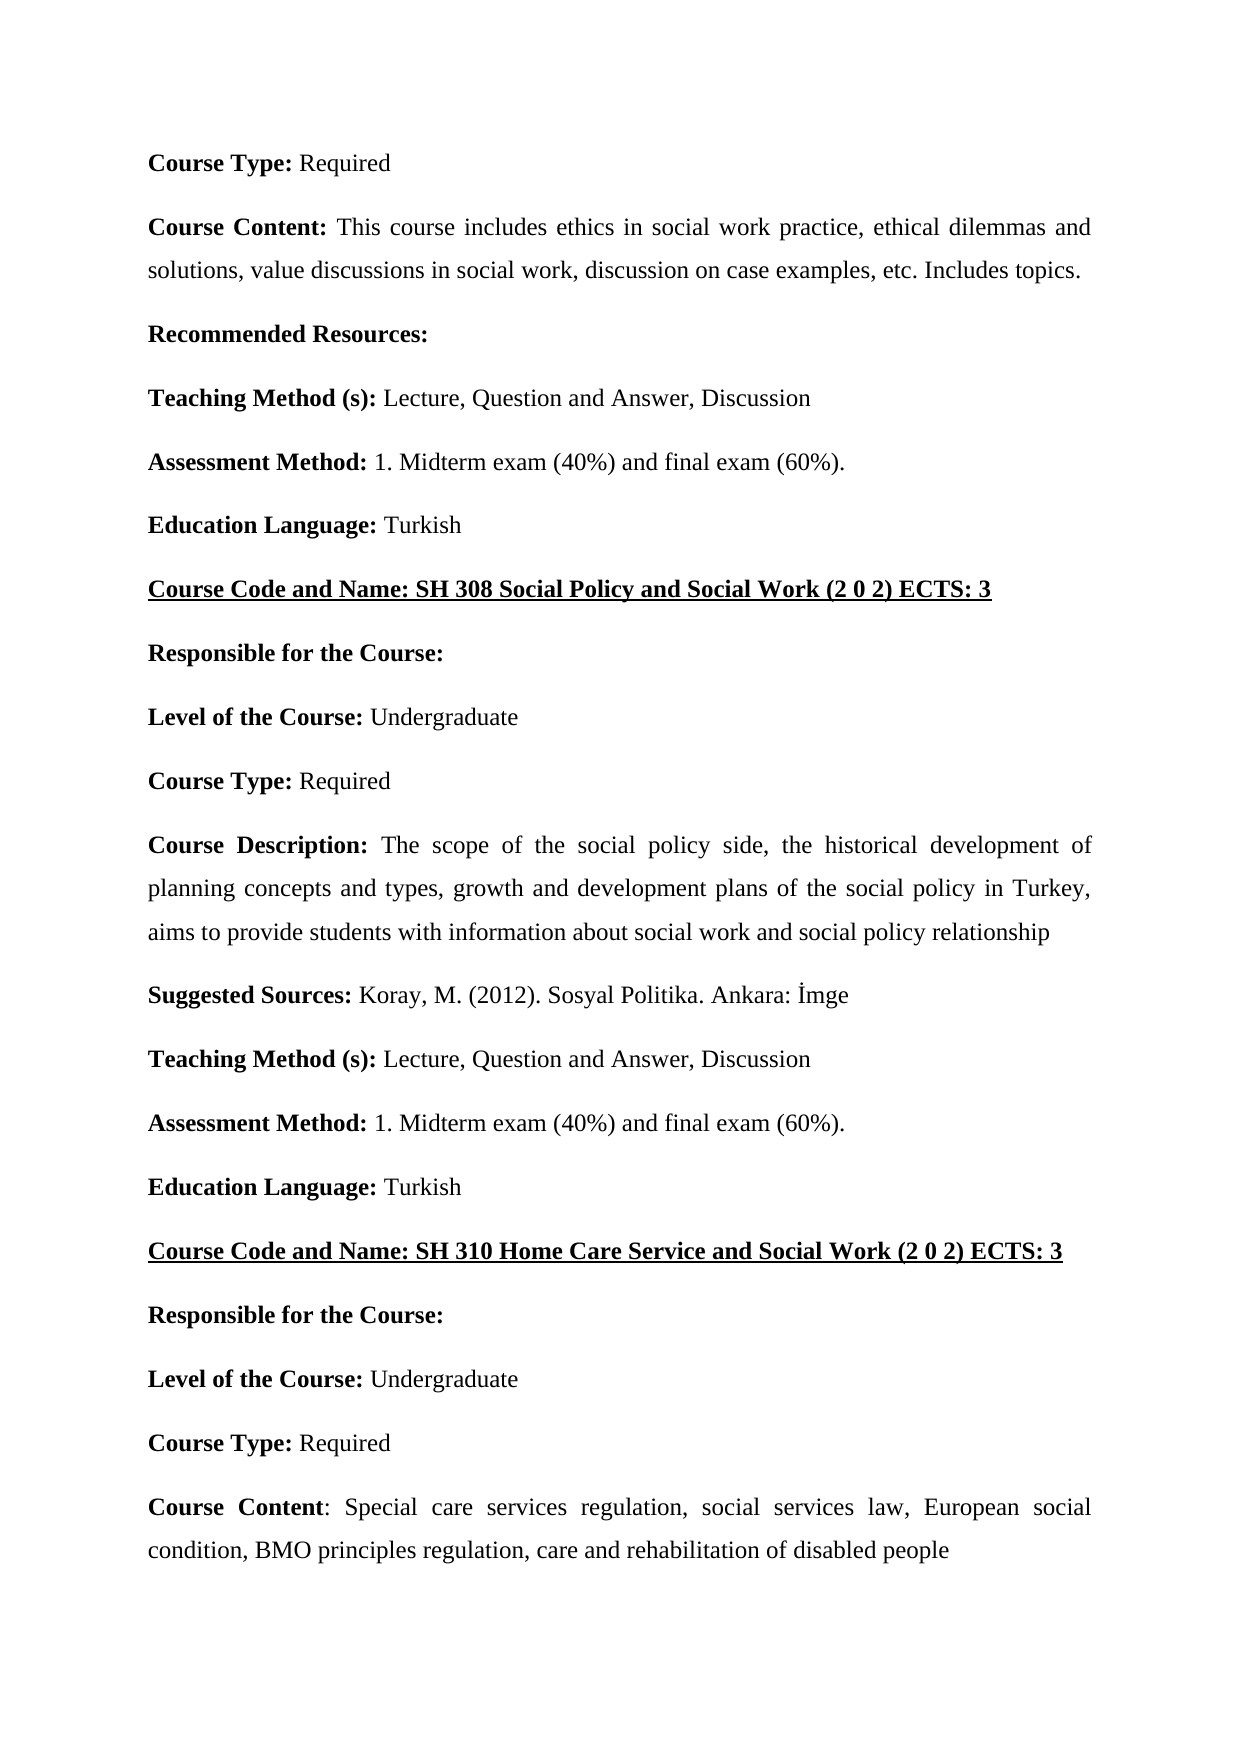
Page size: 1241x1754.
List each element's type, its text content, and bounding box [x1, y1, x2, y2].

text Assessment Method: 1. Midterm exam (40%) and final exam (60%). [148, 1108, 1093, 1137]
text Course Type: Required [148, 1428, 1093, 1457]
text Course Type: Required [148, 148, 1093, 176]
text Assessment Method: 1. Midterm exam (40%) and final exam (60%). [148, 447, 1093, 475]
text Teaching Method (s): Lecture, Question and Answer, Discussion [148, 383, 1093, 411]
text Teaching Method (s): Lecture, Question and Answer, Discussion [148, 1044, 1093, 1073]
text Recommended Resources: [148, 319, 1093, 347]
text Course Content: Special care services regulation, social services law, European social condition, BMO principles regulation, care and rehabilitation of disabled people [148, 1492, 1093, 1564]
text Responsible for the Course: [148, 638, 1093, 667]
text Course Description: The scope of the social policy side, the historical development of planning concepts and types, growth and development plans of the social policy in Turkey, aims to provide students with information about social work and social policy relationship [148, 830, 1093, 945]
text Education Language: Turkish [148, 511, 1093, 539]
text Level of the Course: Undergraduate [148, 702, 1093, 731]
text Suggested Sources: Koray, M. (2012). Sosyal Politika. Ankara: İmge [148, 981, 1093, 1009]
text Course Content: This course includes ethics in social work practice, ethical dilemmas and solutions, value discussions in social work, discussion on case examples, etc. Includes topics. [148, 212, 1093, 283]
text Level of the Course: Undergraduate [148, 1364, 1093, 1393]
text Course Code and Name: SH 310 Home Care Service and Social Work (2 0 2) ECTS: 3 [148, 1236, 1093, 1265]
text Course Code and Name: SH 308 Social Policy and Social Work (2 0 2) ECTS: 3 [148, 574, 1093, 603]
text Responsible for the Course: [148, 1300, 1093, 1329]
text Course Type: Required [148, 766, 1093, 795]
text Education Language: Turkish [148, 1172, 1093, 1201]
